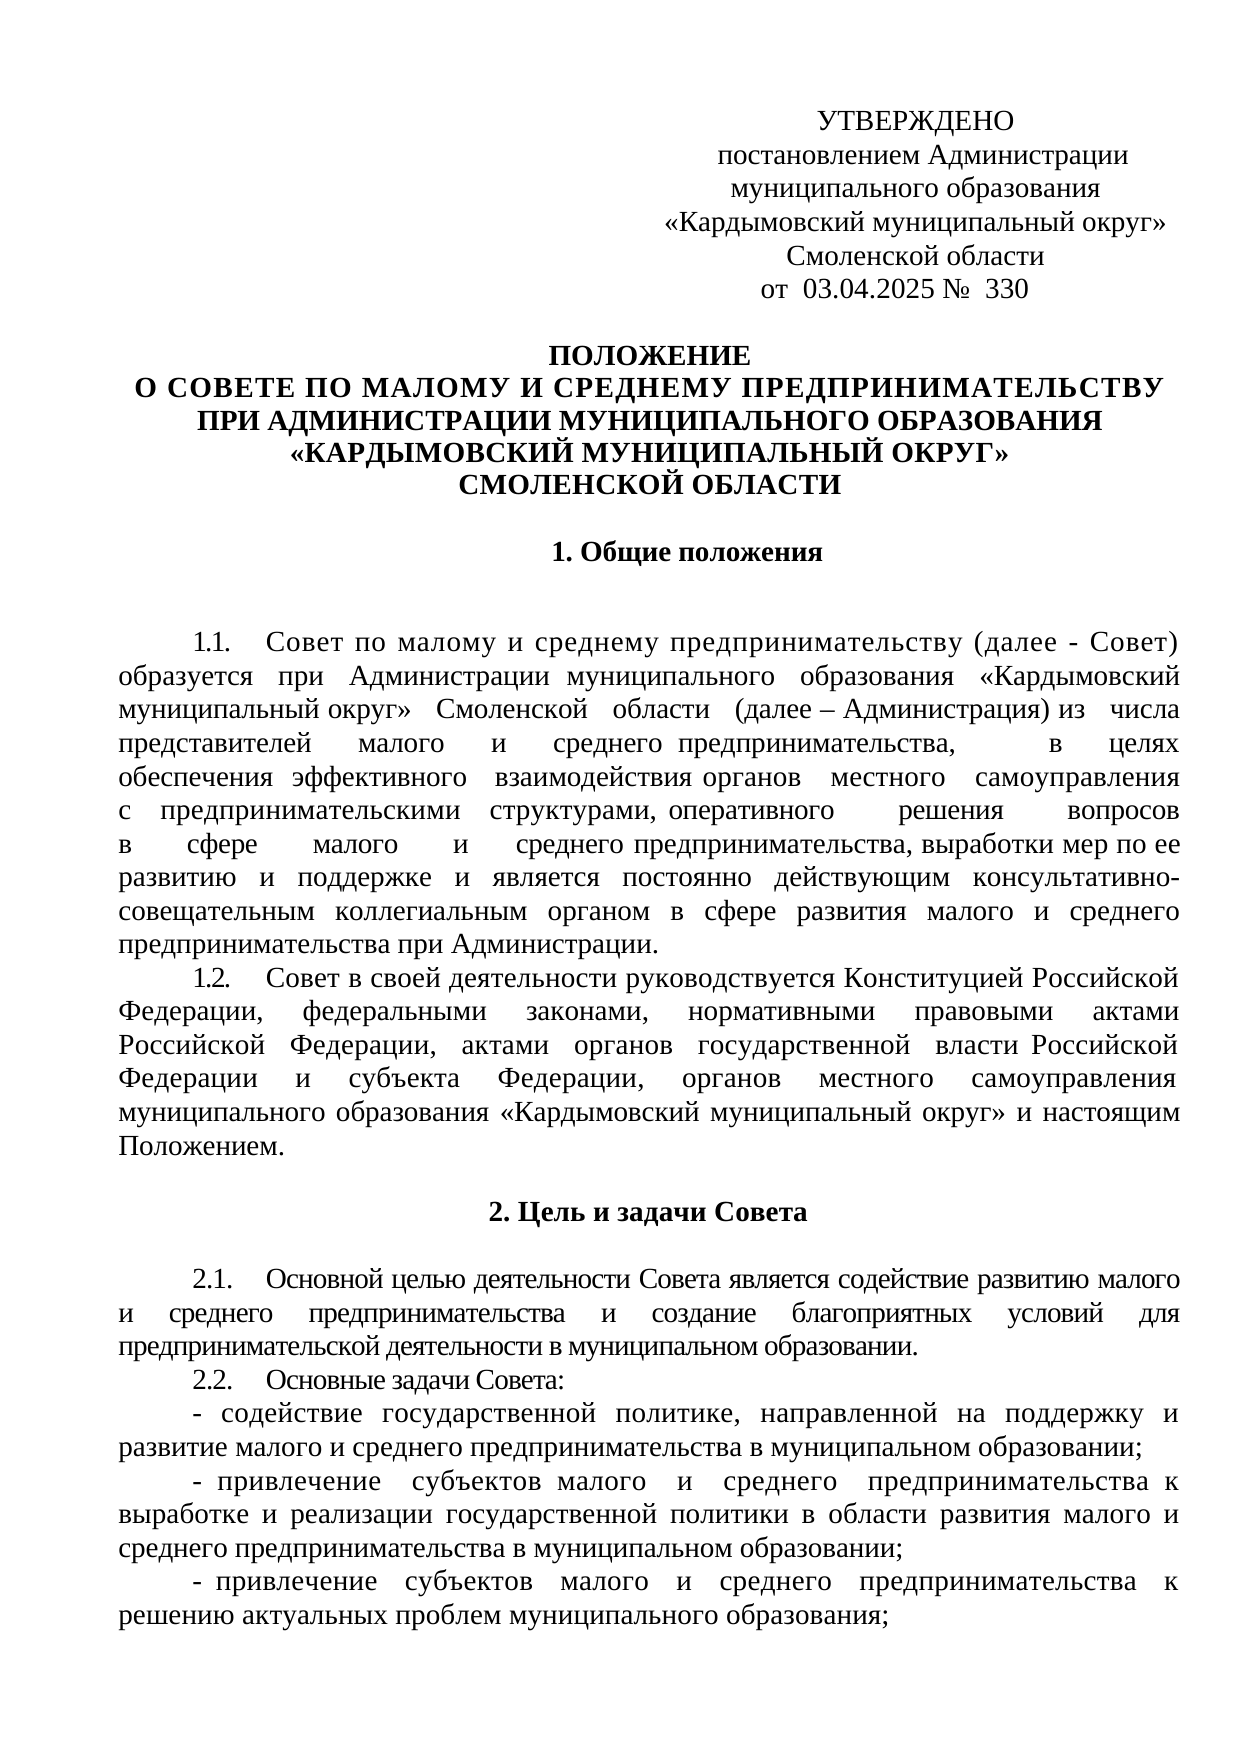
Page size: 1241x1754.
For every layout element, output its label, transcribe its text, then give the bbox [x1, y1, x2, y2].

text О СОВЕТЕ ПО МАЛОМУ И СРЕДНЕМУ ПРЕДПРИНИМАТЕЛЬСТВУ [118, 372, 1181, 404]
text «КАРДЫМОВСКИЙ МУНИЦИПАЛЬНЫЙ ОКРУГ» [118, 436, 1181, 469]
text - привлечение субъектов малого и среднего предпринимательства к выработке и реализации государственной политики в области развития малого и среднего предпринимательства в муниципальном образовании; [118, 1463, 1181, 1563]
text СМОЛЕНСКОЙ ОБЛАСТИ [118, 469, 1181, 501]
text «Кардымовский муниципальный округ» [650, 204, 1181, 238]
text ПОЛОЖЕНИЕ [118, 338, 1181, 372]
text 1. Общие положения [193, 534, 1181, 567]
list Совет в своей деятельности руководствуется Конституцией Российской Федерации, федеральными законами, нормативными правовыми актами Российской Федерации, актами органов государственной власти Российской Федерации и субъекта Федерации, органов местного самоуправления муниципального образования «Кардымовский муниципальный округ» и настоящим Положением. [118, 960, 1181, 1161]
text от 03.04.2025 № 330 [650, 271, 1181, 305]
text УТВЕРЖДЕНО [650, 103, 1181, 137]
text - содействие государственной политике, направленной на поддержку и развитие малого и среднего предпринимательства в муниципальном образовании; [118, 1396, 1181, 1463]
text 2. Цель и задачи Совета [118, 1194, 1178, 1228]
text - привлечение субъектов малого и среднего предпринимательства к решению актуальных проблем муниципального образования; [118, 1563, 1181, 1630]
text ПРИ АДМИНИСТРАЦИИ МУНИЦИПАЛЬНОГО ОБРАЗОВАНИЯ [119, 404, 1181, 436]
text постановлением Администрации [650, 137, 1196, 171]
text Смоленской области [650, 238, 1181, 271]
text муниципального образования [650, 171, 1181, 204]
list Совет по малому и среднему предпринимательству (далее - Совет) образуется при Администрации муниципального образования «Кардымовский муниципальный округ» Смоленской области (далее – Администрация) из числа представителей малого и среднего предпринимательства, в целях обеспечения эффективного взаимодействия органов местного самоуправления с предпринимательскими структурами, оперативного решения вопросов в сфере малого и среднего предпринимательства, выработки мер по ее развитию и поддержке и является постоянно действующим консультативно-совещательным коллегиальным органом в сфере развития малого и среднего предпринимательства при Администрации. [118, 624, 1181, 960]
list Основной целью деятельности Совета является содействие развитию малого и среднего предпринимательства и создание благоприятных условий для предпринимательской деятельности в муниципальном образовании. [118, 1261, 1181, 1362]
list Основные задачи Совета: [118, 1362, 1181, 1396]
